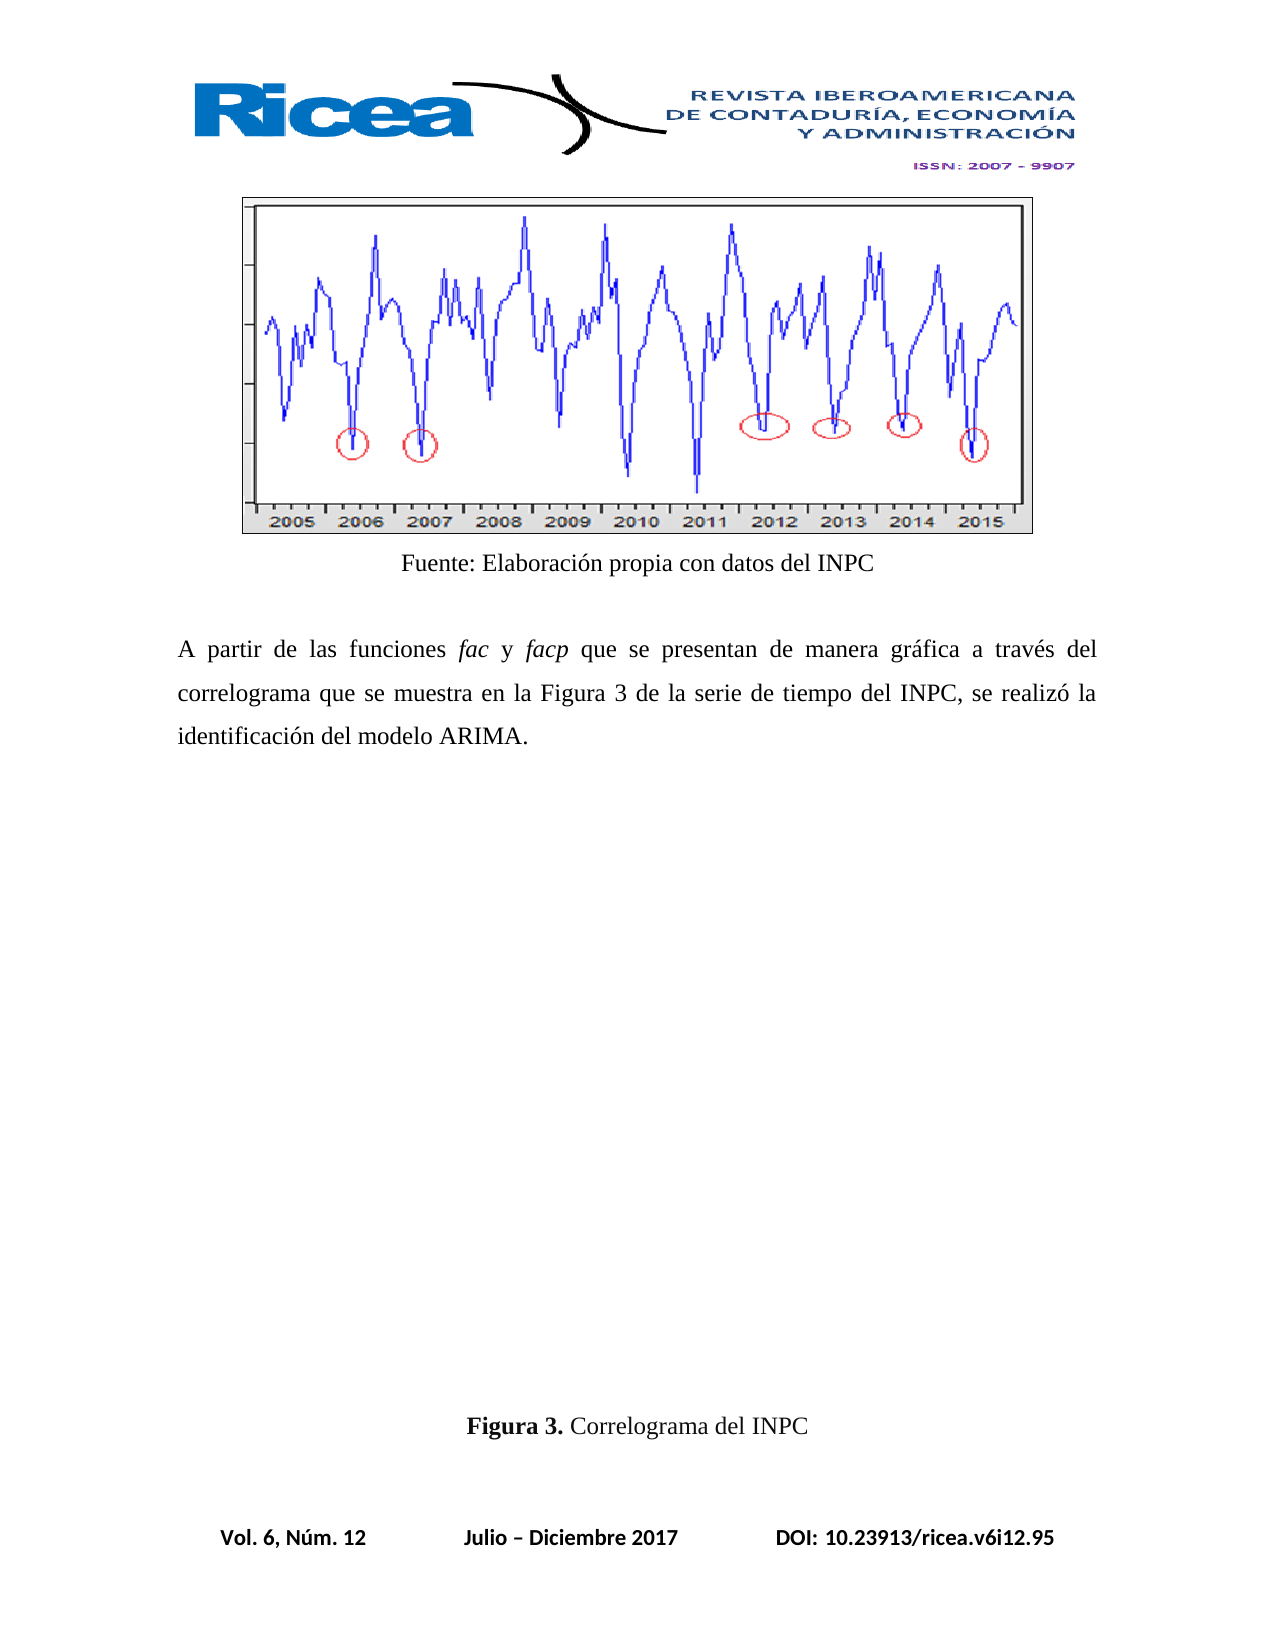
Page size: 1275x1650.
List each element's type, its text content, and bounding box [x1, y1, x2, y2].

picture [243, 198, 1032, 533]
list Figura 3. Correlograma del INPC [177, 1411, 1098, 1439]
list A partir de las funciones fac y facp que se presentan de manera gráfica a través del correlograma que se muestra en la Figura 3 de la serie de tiempo del INPC, se realizó la identificación del modelo ARIMA. [177, 634, 1098, 749]
picture [194, 73, 1081, 173]
list Fuente: Elaboración propia con datos del INPC [177, 548, 1098, 577]
